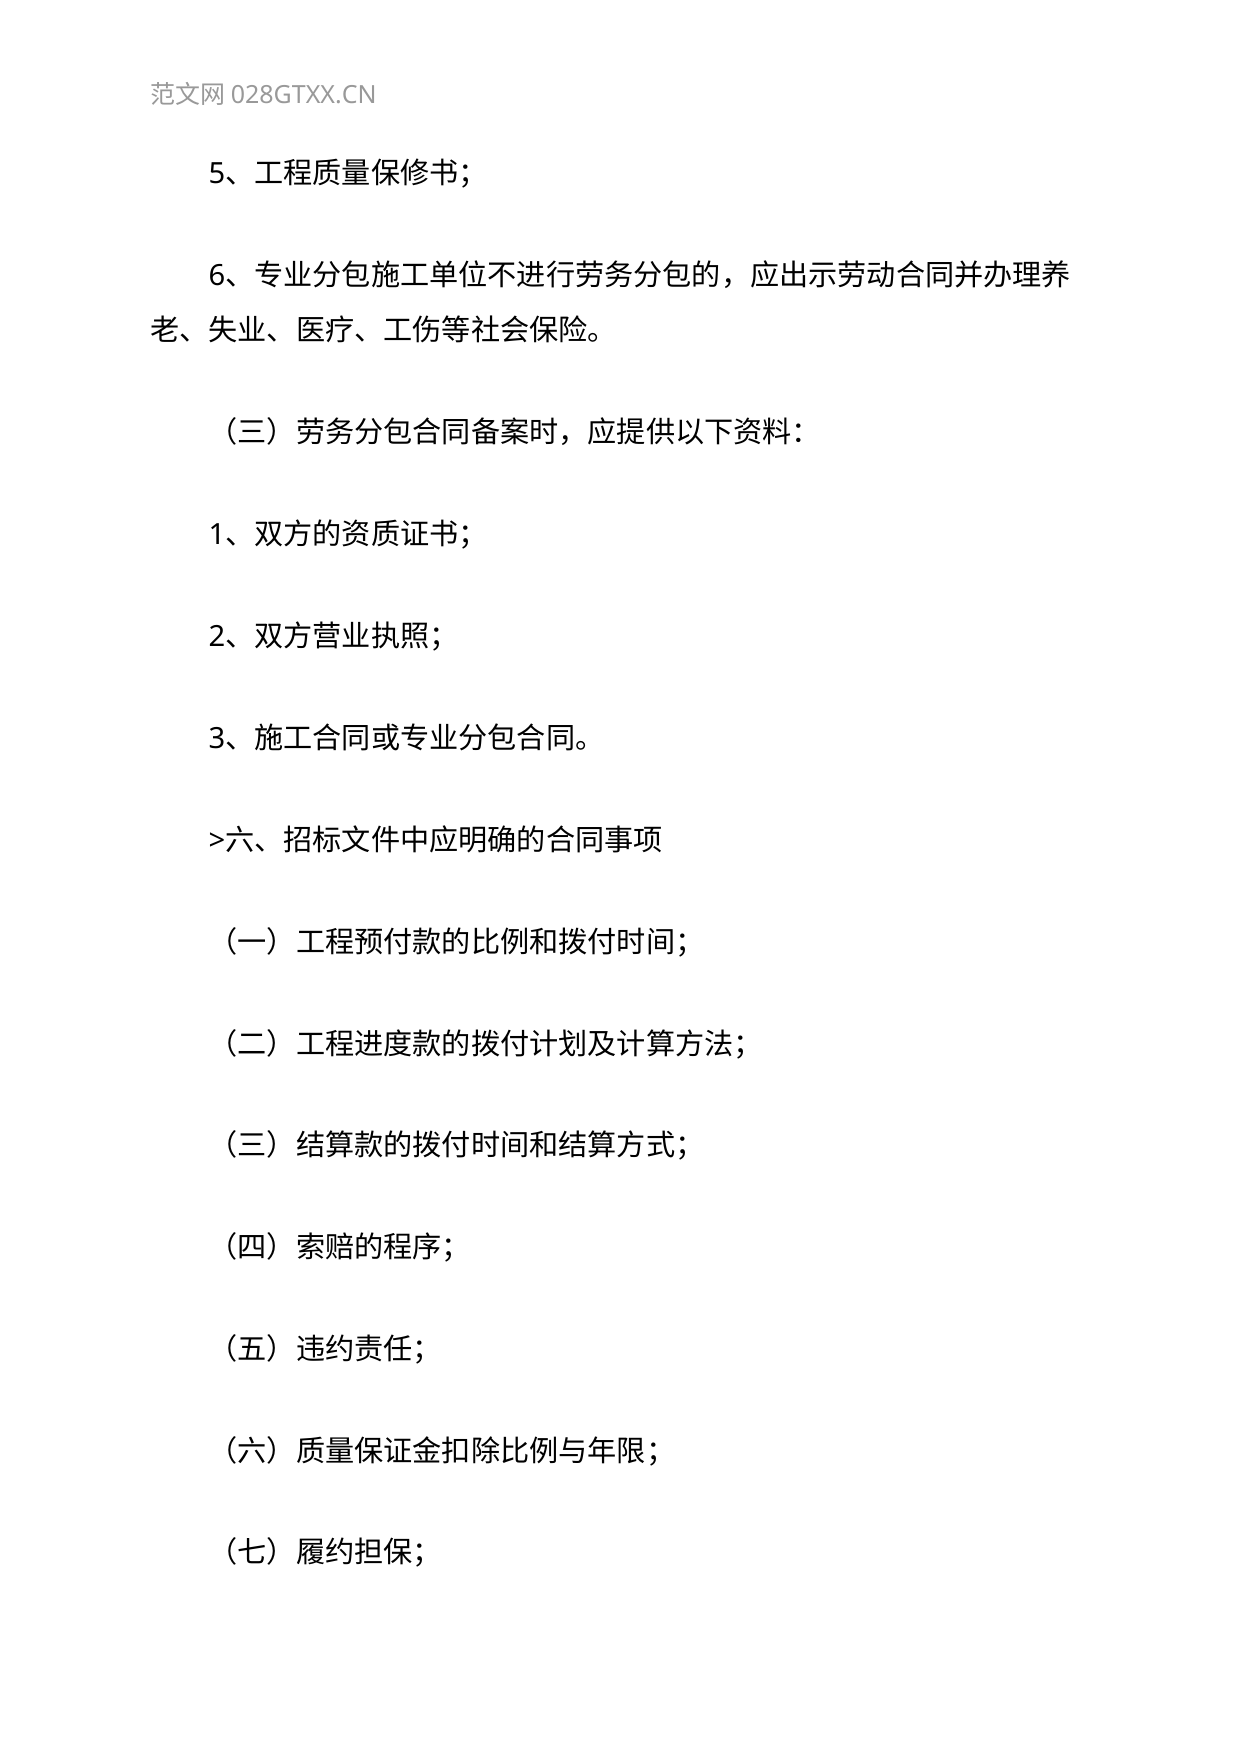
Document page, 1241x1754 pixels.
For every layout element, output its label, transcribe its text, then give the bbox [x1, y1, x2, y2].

text （二）工程进度款的拨付计划及计算方法； [150, 1020, 1090, 1062]
text （五）违约责任； [150, 1326, 1090, 1368]
text （三）劳务分包合同备案时，应提供以下资料： [150, 409, 1090, 451]
text （七）履约担保； [150, 1529, 1090, 1571]
text （一）工程预付款的比例和拨付时间； [150, 918, 1090, 961]
text >六、招标文件中应明确的合同事项 [150, 816, 1090, 859]
text （四）索赔的程序； [150, 1224, 1090, 1266]
text 6、专业分包施工单位不进行劳务分包的，应出示劳动合同并办理养老、失业、医疗、工伤等社会保险。 [150, 252, 1090, 349]
text （六）质量保证金扣除比例与年限； [150, 1427, 1090, 1469]
text 1、双方的资质证书； [150, 511, 1090, 553]
text 3、施工合同或专业分包合同。 [150, 714, 1090, 757]
text （三）结算款的拨付时间和结算方式； [150, 1122, 1090, 1164]
text 5、工程质量保修书； [150, 150, 1090, 192]
text 2、双方营业执照； [150, 612, 1090, 655]
